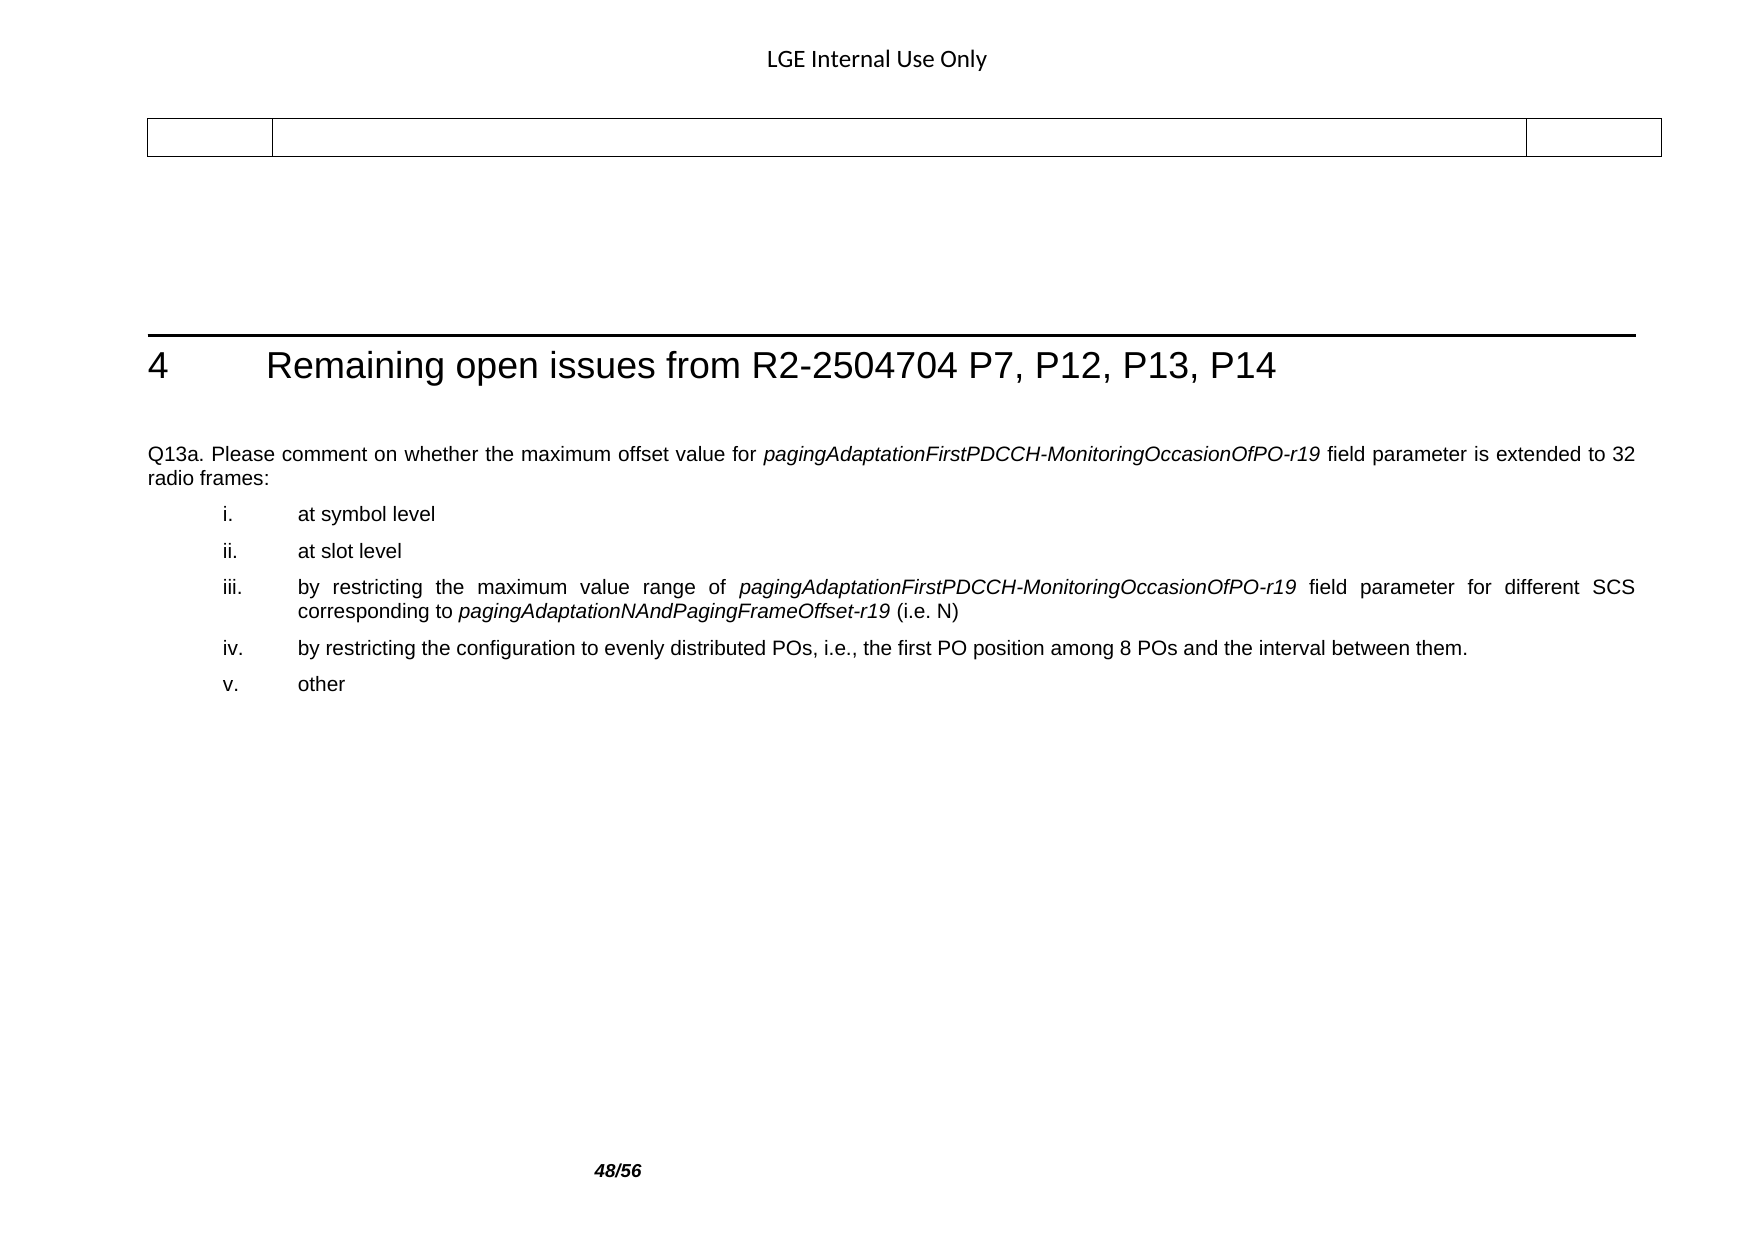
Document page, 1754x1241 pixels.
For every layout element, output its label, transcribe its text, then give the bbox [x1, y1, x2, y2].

list Q13a. Please comment on whether the maximum offset value for pagingAdaptationFirstPDCCH-MonitoringOccasionOfPO-r19 field parameter is extended to 32 radio frames: [148, 442, 1636, 490]
table_cell [148, 119, 272, 156]
table_cell [273, 119, 1526, 156]
subtitle 4 Remaining open issues from R2-2504704 P7, P12, P13, P14 [148, 337, 1636, 387]
list by restricting the configuration to evenly distributed POs, i.e., the first PO position among 8 POs and the interval between them. [223, 636, 1636, 659]
table_cell [1527, 119, 1661, 156]
list other [223, 672, 1636, 696]
list by restricting the maximum value range of pagingAdaptationFirstPDCCH-MonitoringOccasionOfPO-r19 field parameter for different SCS corresponding to pagingAdaptationNAndPagingFrameOffset-r19 (i.e. N) [223, 575, 1636, 623]
list at symbol level [223, 502, 1636, 526]
list at slot level [223, 539, 1636, 563]
